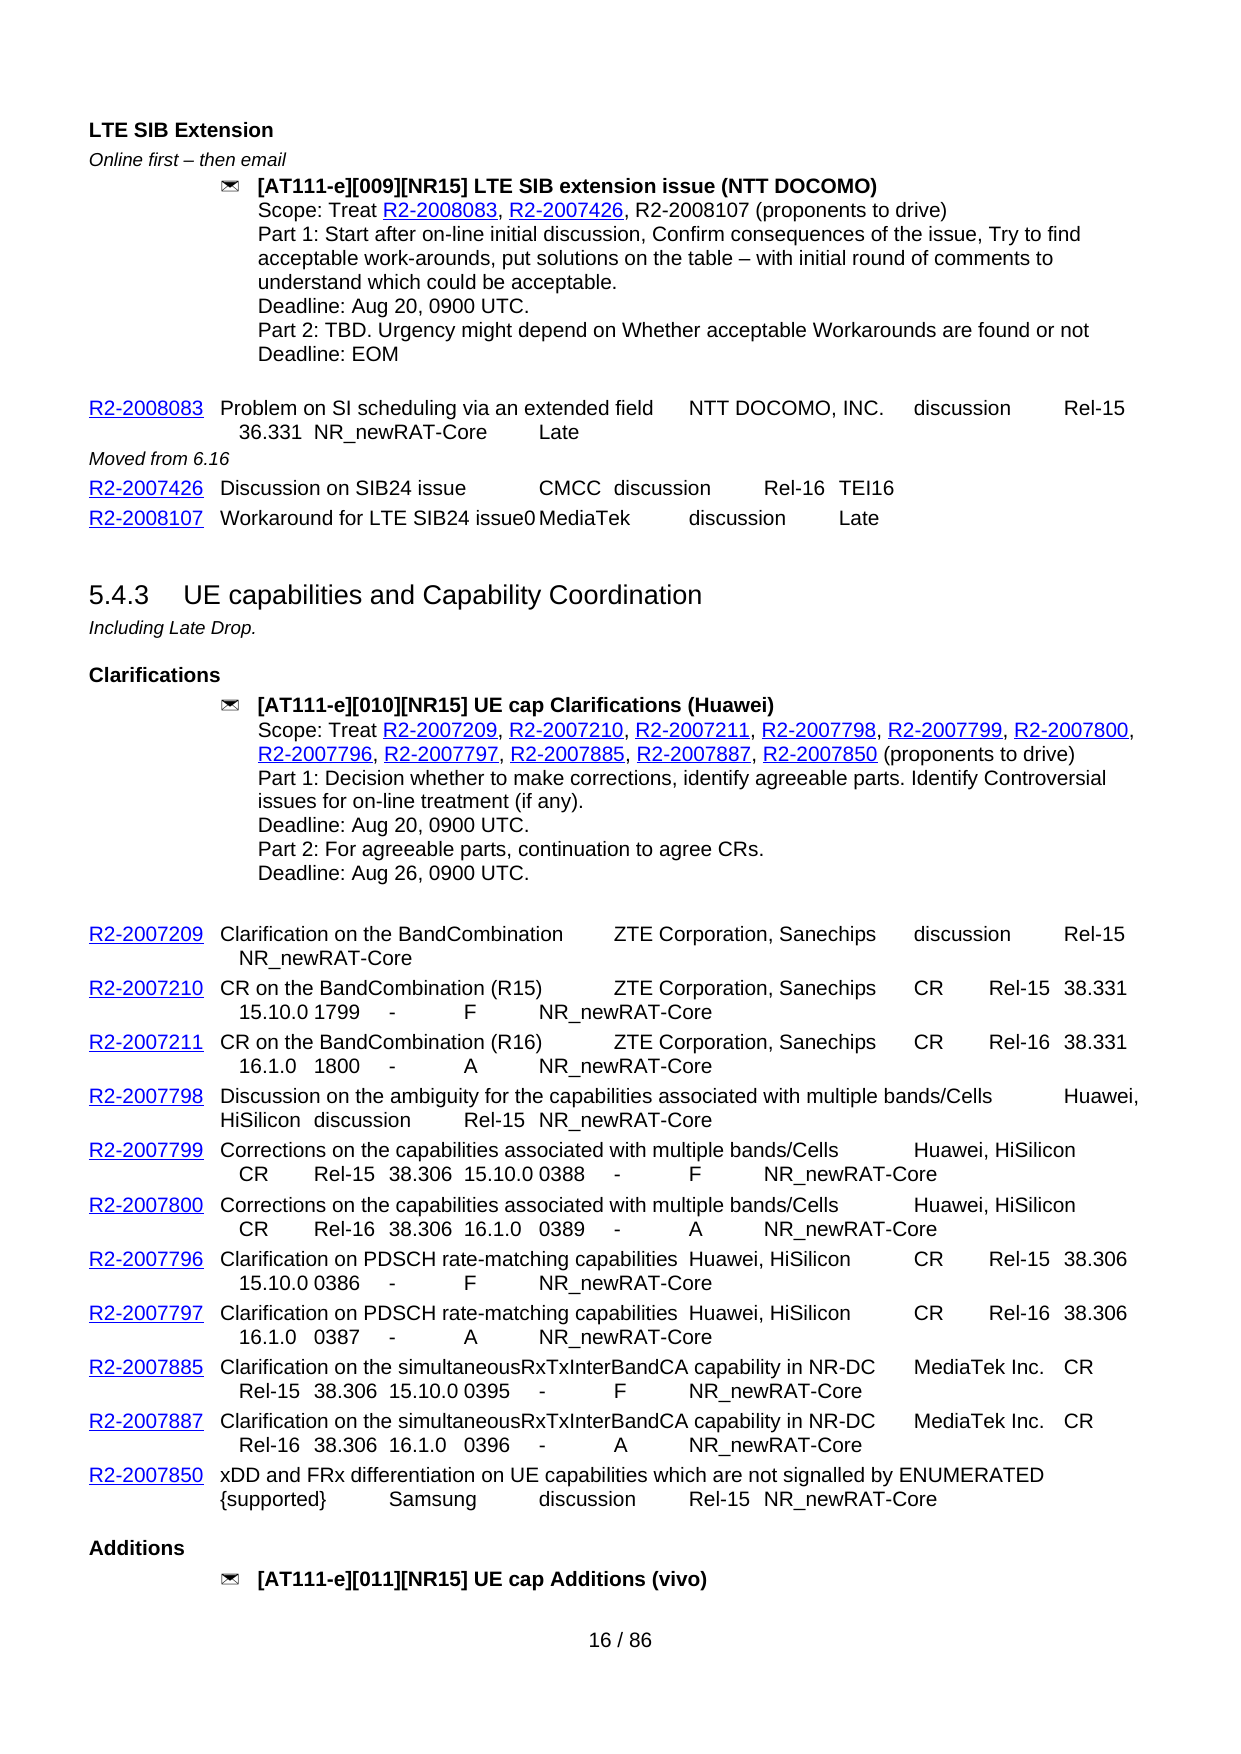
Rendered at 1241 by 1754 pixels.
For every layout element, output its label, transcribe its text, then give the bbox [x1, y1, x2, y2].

text Part 1: Start after on-line initial discussion, Confirm consequences of the issue, Try to find acceptable work-arounds, put solutions on the table – with initial round of comments to understand which could be acceptable. [220, 222, 1152, 294]
text Online first – then email [89, 148, 1152, 170]
text Part 2: TBD. Urgency might depend on Whether acceptable Workarounds are found or not [220, 318, 1152, 342]
text Part 2: For agreeable parts, continuation to agree CRs. [220, 837, 1152, 861]
title R2-2007426 Discussion on SIB24 issue CMCC discussion Rel-16 TEI16 [89, 476, 1152, 500]
title R2-2007885 Clarification on the simultaneousRxTxInterBandCA capability in NR-DC MediaTek Inc. CR Rel-15 38.306 15.10.0 0395 - F NR_newRAT-Core [89, 1355, 1152, 1403]
text Deadline: Aug 26, 0900 UTC. [220, 861, 1152, 885]
title R2-2007209 Clarification on the BandCombination ZTE Corporation, Sanechips discussion Rel-15 NR_newRAT-Core [89, 922, 1152, 969]
title R2-2008083 Problem on SI scheduling via an extended field NTT DOCOMO, INC. discussion Rel-15 36.331 NR_newRAT-Core Late [89, 396, 1152, 444]
title R2-2007887 Clarification on the simultaneousRxTxInterBandCA capability in NR-DC MediaTek Inc. CR Rel-16 38.306 16.1.0 0396 - A NR_newRAT-Core [89, 1409, 1152, 1457]
text Deadline: EOM [220, 342, 1152, 366]
text [AT111-e][011][NR15] UE cap Additions (vivo) [220, 1566, 1152, 1590]
title R2-2007798 Discussion on the ambiguity for the capabilities associated with multiple bands/Cells Huawei, HiSilicon discussion Rel-15 NR_newRAT-Core [89, 1084, 1152, 1132]
text Scope: Treat R2-2008083, R2-2007426, R2-2008107 (proponents to drive) [220, 198, 1152, 222]
title R2-2007210 CR on the BandCombination (R15) ZTE Corporation, Sanechips CR Rel-15 38.331 15.10.0 1799 - F NR_newRAT-Core [89, 976, 1152, 1024]
text Scope: Treat R2-2007209, R2-2007210, R2-2007211, R2-2007798, R2-2007799, R2-2007800, R2-2007796, R2-2007797, R2-2007885, R2-2007887, R2-2007850 (proponents to drive) [220, 717, 1152, 765]
text Deadline: Aug 20, 0900 UTC. [220, 294, 1152, 318]
text Including Late Drop. [89, 617, 1152, 638]
title R2-2008107 Workaround for LTE SIB24 issue0 MediaTek discussion Late [89, 506, 1152, 530]
title R2-2007850 xDD and FRx differentiation on UE capabilities which are not signalled by ENUMERATED {supported} Samsung discussion Rel-15 NR_newRAT-Core [89, 1463, 1152, 1511]
title R2-2007796 Clarification on PDSCH rate-matching capabilities Huawei, HiSilicon CR Rel-15 38.306 15.10.0 0386 - F NR_newRAT-Core [89, 1247, 1152, 1294]
text Moved from 6.16 [89, 448, 1152, 470]
text Deadline: Aug 20, 0900 UTC. [220, 813, 1152, 837]
title R2-2007797 Clarification on PDSCH rate-matching capabilities Huawei, HiSilicon CR Rel-16 38.306 16.1.0 0387 - A NR_newRAT-Core [89, 1301, 1152, 1349]
text LTE SIB Extension [89, 118, 1152, 142]
subtitle 5.4.3 UE capabilities and Capability Coordination [89, 579, 1152, 610]
title R2-2007800 Corrections on the capabilities associated with multiple bands/Cells Huawei, HiSilicon CR Rel-16 38.306 16.1.0 0389 - A NR_newRAT-Core [89, 1192, 1152, 1240]
text Part 1: Decision whether to make corrections, identify agreeable parts. Identify Controversial issues for on-line treatment (if any). [220, 765, 1152, 813]
text [AT111-e][009][NR15] LTE SIB extension issue (NTT DOCOMO) [220, 174, 1152, 198]
text Clarifications [89, 663, 1152, 687]
title R2-2007211 CR on the BandCombination (R16) ZTE Corporation, Sanechips CR Rel-16 38.331 16.1.0 1800 - A NR_newRAT-Core [89, 1030, 1152, 1078]
text Additions [89, 1536, 1152, 1560]
title R2-2007799 Corrections on the capabilities associated with multiple bands/Cells Huawei, HiSilicon CR Rel-15 38.306 15.10.0 0388 - F NR_newRAT-Core [89, 1138, 1152, 1186]
text [AT111-e][010][NR15] UE cap Clarifications (Huawei) [220, 693, 1152, 717]
